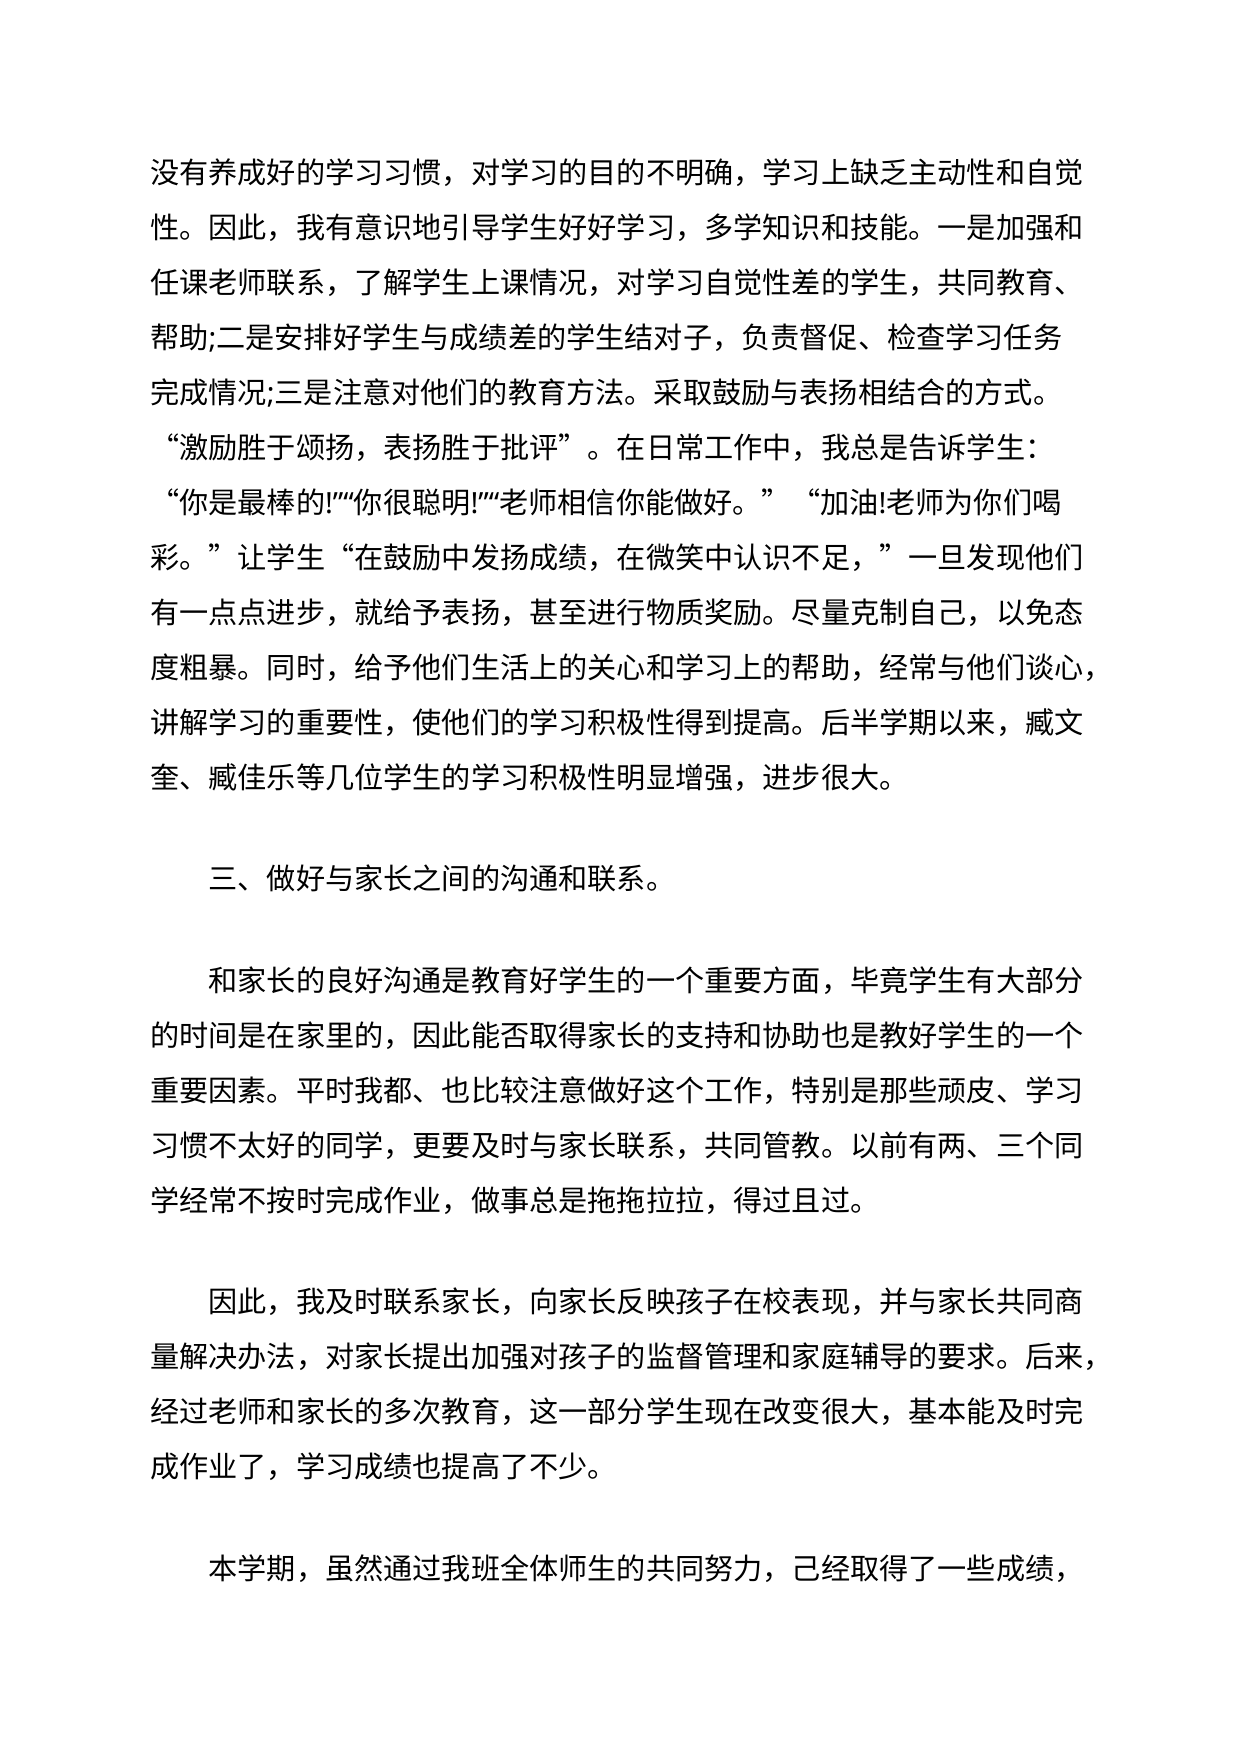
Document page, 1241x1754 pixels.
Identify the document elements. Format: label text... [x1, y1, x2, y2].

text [150, 150, 1090, 796]
text 和家长的良好沟通是教育好学生的一个重要方面，毕竟学生有大部分的时间是在家里的，因此能否取得家长的支持和协助也是教好学生的一个重要因素。平时我都、也比较注意做好这个工作，特别是那些顽皮、学习习惯不太好的同学，更要及时与家长联系，共同管教。以前有两、三个同学经常不按时完成作业，做事总是拖拖拉拉，得过且过。 [150, 958, 1090, 1219]
text 三、做好与家长之间的沟通和联系。 [150, 856, 1090, 898]
text 因此，我及时联系家长，向家长反映孩子在校表现，并与家长共同商量解决办法，对家长提出加强对孩子的监督管理和家庭辅导的要求。后来，经过老师和家长的多次教育，这一部分学生现在改变很大，基本能及时完成作业了，学习成绩也提高了不少。 [150, 1279, 1090, 1486]
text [150, 1546, 1090, 1588]
